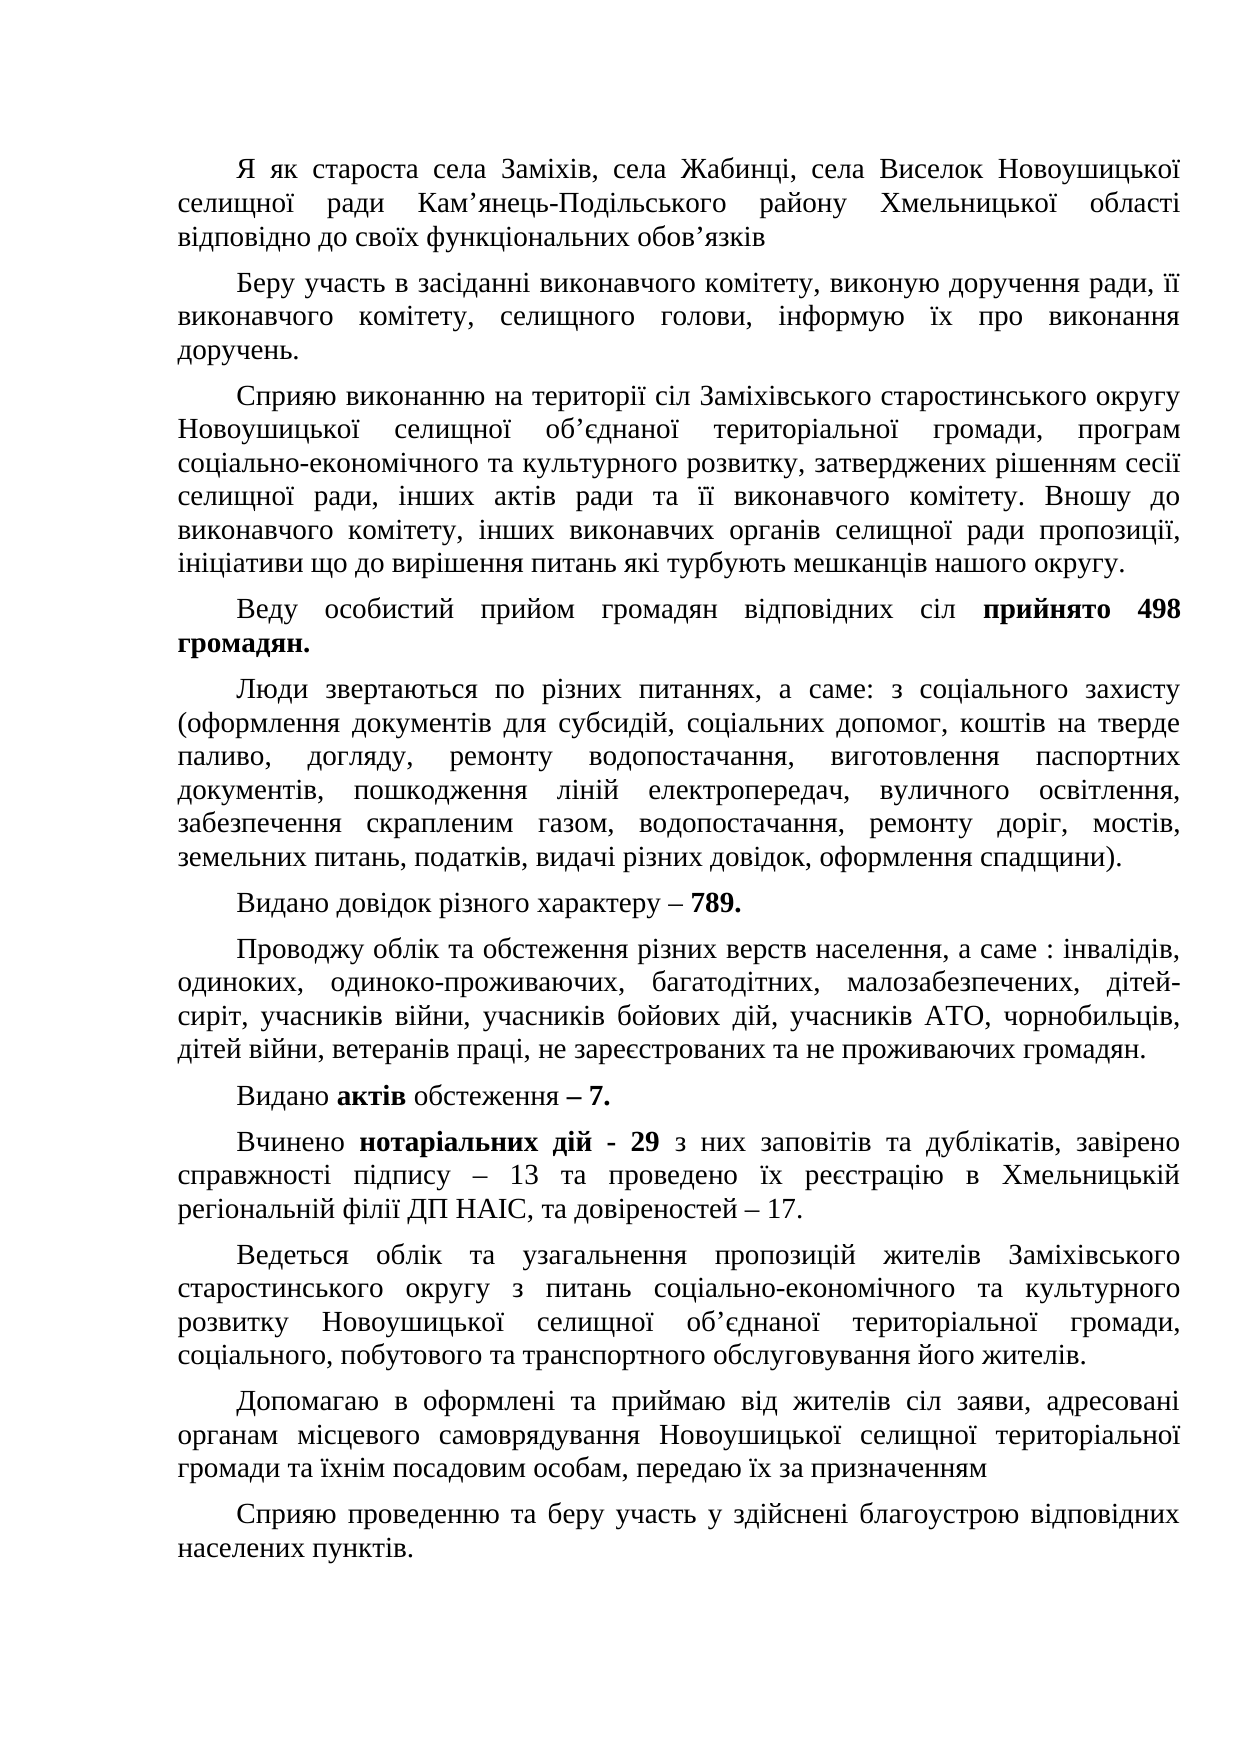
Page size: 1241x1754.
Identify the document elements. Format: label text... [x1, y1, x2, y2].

text Сприяю виконанню на території сіл Заміхівського старостинського округу Новоушицької селищної об’єднаної територіальної громади, програм соціально-економічного та культурного розвитку, затверджених рішенням сесії селищної ради, інших актів ради та її виконавчого комітету. Вношу до виконавчого комітету, інших виконавчих органів селищної ради пропозиції, ініціативи що до вирішення питань які турбують мешканців нашого округу. [177, 378, 1181, 579]
text Видано актів обстеження – 7. [177, 1078, 1181, 1111]
text Проводжу облік та обстеження різних верств населення, а саме : інвалідів, одиноких, одиноко-проживаючих, багатодітних, малозабезпечених, дітей- сиріт, учасників війни, учасників бойових дій, учасників АТО, чорнобильців, дітей війни, ветеранів праці, не зареєстрованих та не проживаючих громадян. [177, 931, 1181, 1065]
text Допомагаю в оформлені та приймаю від жителів сіл заяви, адресовані органам місцевого самоврядування Новоушицької селищної територіальної громади та їхнім посадовим особам, передаю їх за призначенням [177, 1383, 1181, 1484]
text Я як староста села Заміхів, села Жабинці, села Виселок Новоушицької селищної ради Кам’янець-Подільського району Хмельницької області відповідно до своїх функціональних обов’язків [177, 152, 1181, 252]
text Ведеться облік та узагальнення пропозицій жителів Заміхівського старостинського округу з питань соціально-економічного та культурного розвитку Новоушицької селищної об’єднаної територіальної громади, соціального, побутового та транспортного обслуговування його жителів. [177, 1237, 1181, 1371]
text Видано довідок різного характеру – 789. [177, 885, 1181, 918]
text Веду особистий прийом громадян відповідних сіл прийнято 498 громадян. [177, 592, 1181, 659]
text Вчинено нотаріальних дій - 29 з них заповітів та дублікатів, завірено справжності підпису – 13 та проведено їх реєстрацію в Хмельницькій регіональній філії ДП НАІС, та довіреностей – 17. [177, 1124, 1181, 1224]
text Беру участь в засіданні виконавчого комітету, виконую доручення ради, її виконавчого комітету, селищного голови, інформую їх про виконання доручень. [177, 265, 1181, 365]
text Люди звертаються по різних питаннях, а саме: з соціального захисту (оформлення документів для субсидій, соціальних допомог, коштів на тверде паливо, догляду, ремонту водопостачання, виготовлення паспортних документів, пошкодження ліній електропередач, вуличного освітлення, забезпечення скрапленим газом, водопостачання, ремонту доріг, мостів, земельних питань, податків, видачі різних довідок, оформлення спадщини). [177, 671, 1181, 872]
text Сприяю проведенню та беру участь у здійснені благоустрою відповідних населених пунктів. [177, 1497, 1181, 1564]
